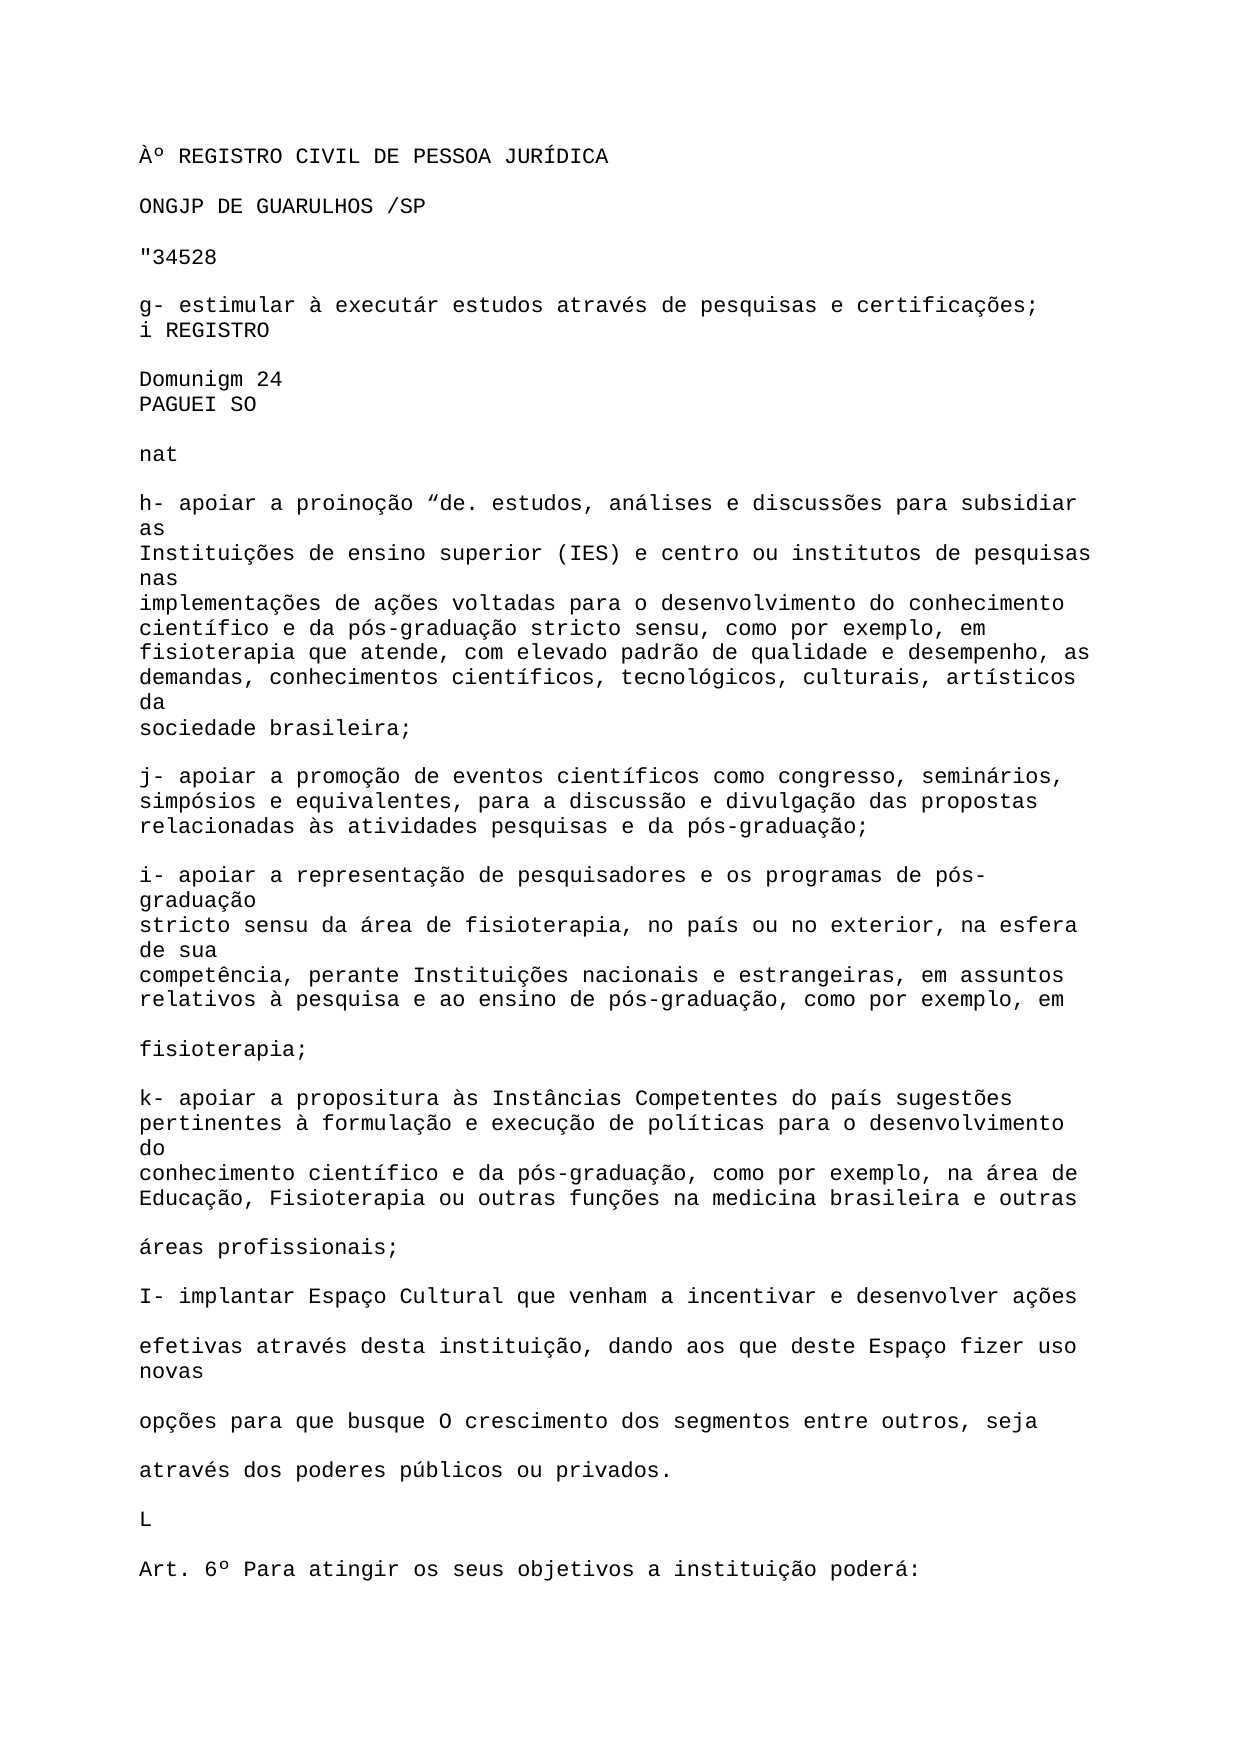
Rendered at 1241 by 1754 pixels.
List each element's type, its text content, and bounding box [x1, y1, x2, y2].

text sociedade brasileira; [139, 716, 1109, 741]
list apoiar a propositura às Instâncias Competentes do país sugestões pertinentes à formulação e execução de políticas para o desenvolvimento do [139, 1087, 1072, 1162]
text Instituições de ensino superior (IES) e centro ou institutos de pesquisas nas [139, 542, 1098, 592]
text Domunigm 24 PAGUEI SO [139, 369, 333, 418]
text opções para que busque O crescimento dos segmentos entre outros, seja através dos poderes públicos ou privados. [139, 1410, 1098, 1484]
text efetivas através desta instituição, dando aos que deste Espaço fizer uso novas [139, 1335, 1101, 1385]
text i- apoiar a representação de pesquisadores e os programas de pós- graduação [139, 864, 1098, 914]
list apoiar a promoção de eventos científicos como congresso, seminários, simpósios e equivalentes, para a discussão e divulgação das propostas relacionadas às atividades pesquisas e da pós-graduação; [139, 766, 1072, 840]
text Àº REGISTRO CIVIL DE PESSOA JURÍDICA ONGJP DE GUARULHOS /SP [139, 146, 632, 220]
text conhecimento científico e da pós-graduação, como por exemplo, na área de Educação, Fisioterapia ou outras funções na medicina brasileira e outras [139, 1162, 1101, 1211]
text L [139, 1508, 1109, 1533]
text fisioterapia; [139, 1038, 1109, 1063]
text nat [139, 443, 1109, 468]
list estimular à executár estudos através de pesquisas e certificações; i REGISTRO [139, 294, 1046, 344]
list apoiar a proinoção “de. estudos, análises e discussões para subsidiar as [139, 493, 1085, 542]
text stricto sensu da área de fisioterapia, no país ou no exterior, na esfera de sua [139, 914, 1101, 964]
text "34528 [139, 245, 1109, 269]
text áreas profissionais; [139, 1236, 1109, 1261]
text Art. 6º Para atingir os seus objetivos a instituição poderá: [139, 1558, 1109, 1583]
text implementações de ações voltadas para o desenvolvimento do conhecimento científico e da pós-graduação stricto sensu, como por exemplo, em fisioterapia que atende, com elevado padrão de qualidade e desempenho, as demandas, conhecimentos científicos, tecnológicos, culturais, artísticos da [139, 592, 1098, 716]
text competência, perante Instituições nacionais e estrangeiras, em assuntos relativos à pesquisa e ao ensino de pós-graduação, como por exemplo, em [139, 964, 1098, 1013]
text I- implantar Espaço Cultural que venham a incentivar e desenvolver ações [139, 1286, 1109, 1310]
